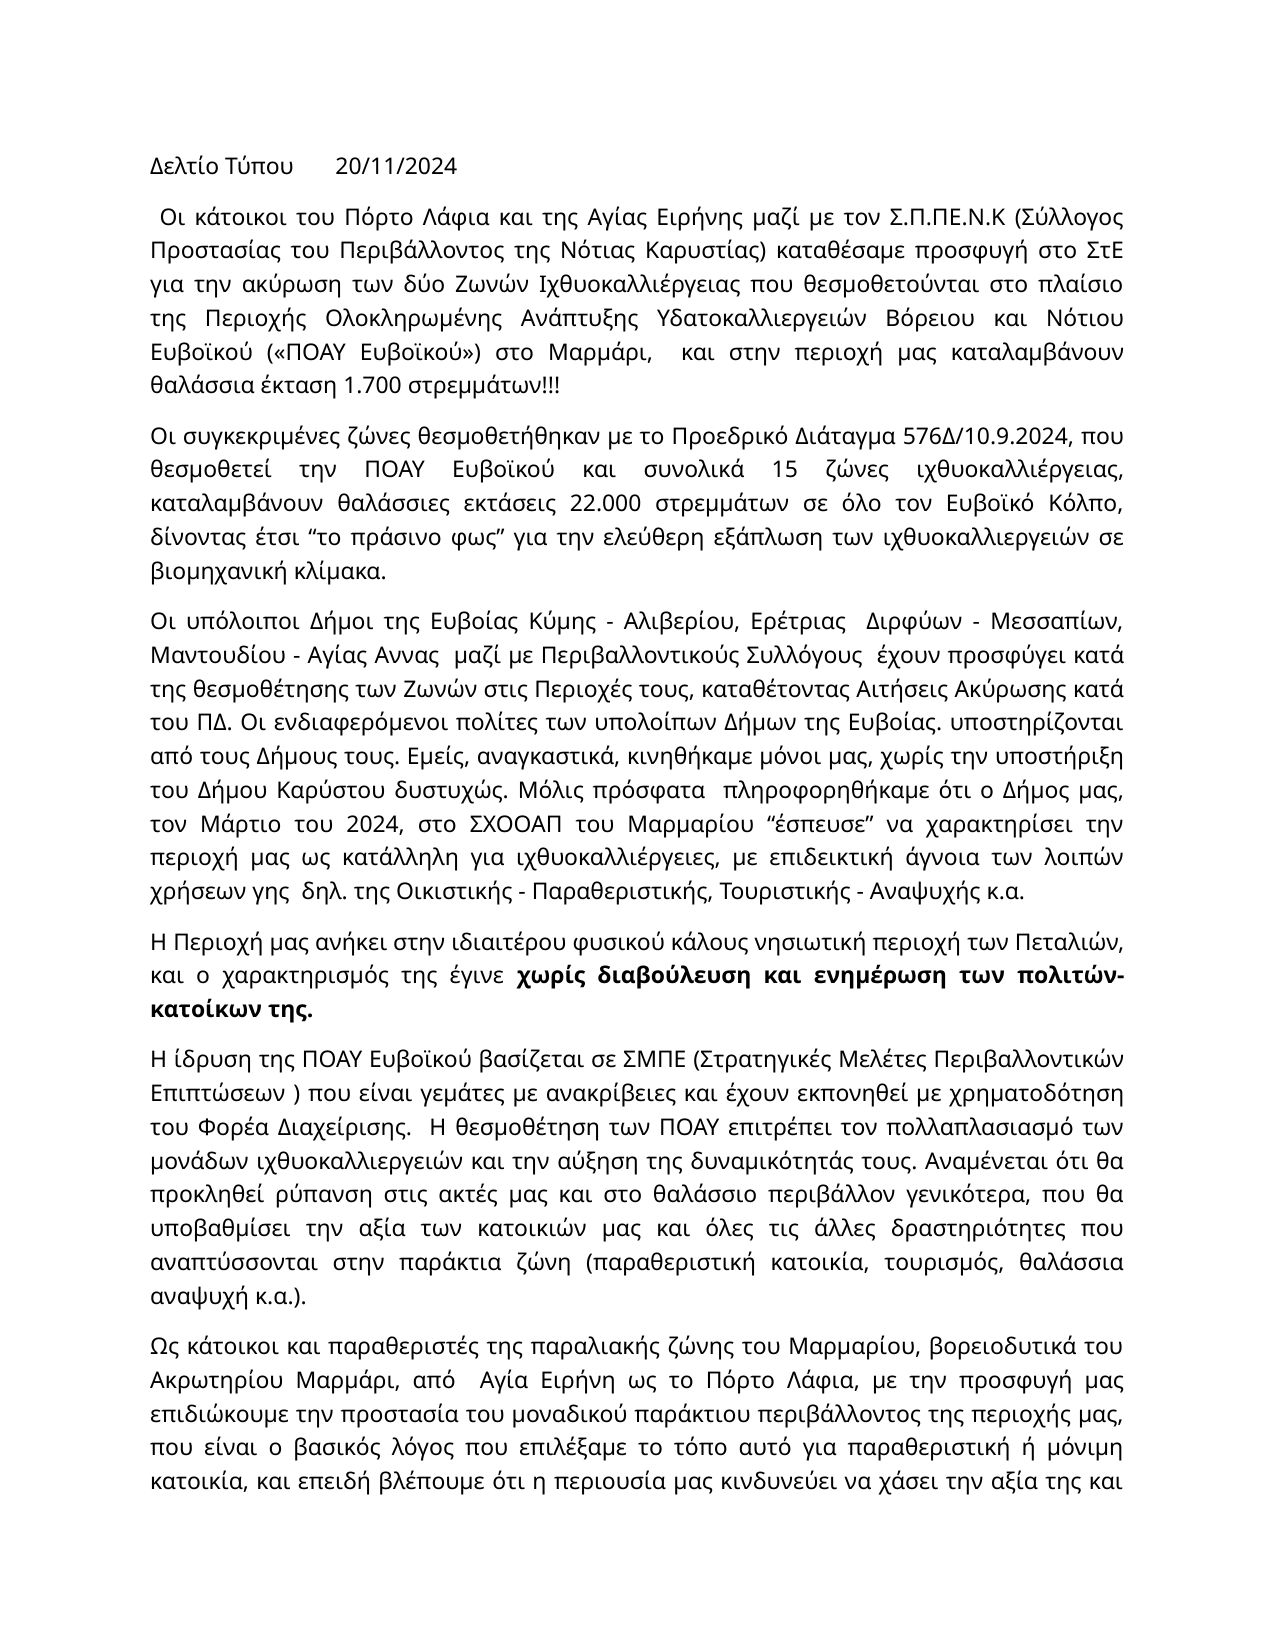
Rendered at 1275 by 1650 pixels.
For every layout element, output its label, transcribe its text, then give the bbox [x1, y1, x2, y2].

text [150, 1330, 1125, 1496]
text Οι υπόλοιποι Δήμοι της Ευβοίας Κύμης - Αλιβερίου, Ερέτριας Διρφύων - Μεσσαπίων, Μαντουδίου - Αγίας Αννας μαζί με Περιβαλλοντικούς Συλλόγους έχουν προσφύγει κατά της θεσμοθέτησης των Ζωνών στις Περιοχές τους, καταθέτοντας Αιτήσεις Ακύρωσης κατά του ΠΔ. Οι ενδιαφερόμενοι πολίτες των υπολοίπων Δήμων της Ευβοίας. υποστηρίζονται από τους Δήμους τους. Εμείς, αναγκαστικά, κινηθήκαμε μόνοι μας, χωρίς την υποστήριξη του Δήμου Καρύστου δυστυχώς. Μόλις πρόσφατα πληροφορηθήκαμε ότι ο Δήμος μας, τον Μάρτιο του 2024, στο ΣΧΟΟΑΠ του Μαρμαρίου “έσπευσε” να χαρακτηρίσει την περιοχή μας ως κατάλληλη για ιχθυοκαλλιέργειες, με επιδεικτική άγνοια των λοιπών χρήσεων γης δηλ. της Οικιστικής - Παραθεριστικής, Τουριστικής - Αναψυχής κ.α. [150, 605, 1125, 906]
text Δελτίο Τύπου 20/11/2024 [150, 150, 1125, 181]
text Η ίδρυση της ΠΟΑΥ Ευβοϊκού βασίζεται σε ΣΜΠΕ (Στρατηγικές Μελέτες Περιβαλλοντικών Επιπτώσεων ) που είναι γεμάτες με ανακρίβειες και έχουν εκπονηθεί με χρηματοδότηση του Φορέα Διαχείρισης. Η θεσμοθέτηση των ΠΟΑΥ επιτρέπει τον πολλαπλασιασμό των μονάδων ιχθυοκαλλιεργειών και την αύξηση της δυναμικότητάς τους. Αναμένεται ότι θα προκληθεί ρύπανση στις ακτές μας και στο θαλάσσιο περιβάλλον γενικότερα, που θα υποβαθμίσει την αξία των κατοικιών μας και όλες τις άλλες δραστηριότητες που αναπτύσσονται στην παράκτια ζώνη (παραθεριστική κατοικία, τουρισμός, θαλάσσια αναψυχή κ.α.). [150, 1043, 1125, 1311]
text Οι κάτοικοι του Πόρτο Λάφια και της Αγίας Ειρήνης μαζί με τον Σ.Π.ΠΕ.Ν.Κ (Σύλλογος Προστασίας του Περιβάλλοντος της Νότιας Καρυστίας) καταθέσαμε προσφυγή στο ΣτΕ για την ακύρωση των δύο Ζωνών Ιχθυοκαλλιέργειας που θεσμοθετούνται στο πλαίσιο της Περιοχής Ολοκληρωμένης Ανάπτυξης Υδατοκαλλιεργειών Βόρειου και Νότιου Ευβοϊκού («ΠΟΑΥ Ευβοϊκού») στο Μαρμάρι, και στην περιοχή μας καταλαμβάνουν θαλάσσια έκταση 1.700 στρεμμάτων!!! [150, 200, 1125, 400]
text Η Περιοχή μας ανήκει στην ιδιαιτέρου φυσικού κάλους νησιωτική περιοχή των Πεταλιών, και ο χαρακτηρισμός της έγινε χωρίς διαβούλευση και ενημέρωση των πολιτών-κατοίκων της. [150, 925, 1125, 1024]
text Οι συγκεκριμένες ζώνες θεσμοθετήθηκαν με το Προεδρικό Διάταγμα 576Δ/10.9.2024, που θεσμοθετεί την ΠΟΑΥ Ευβοϊκού και συνολικά 15 ζώνες ιχθυοκαλλιέργειας, καταλαμβάνουν θαλάσσιες εκτάσεις 22.000 στρεμμάτων σε όλο τον Ευβοϊκό Κόλπο, δίνοντας έτσι “το πράσινο φως” για την ελεύθερη εξάπλωση των ιχθυοκαλλιεργειών σε βιομηχανική κλίμακα. [150, 419, 1125, 586]
